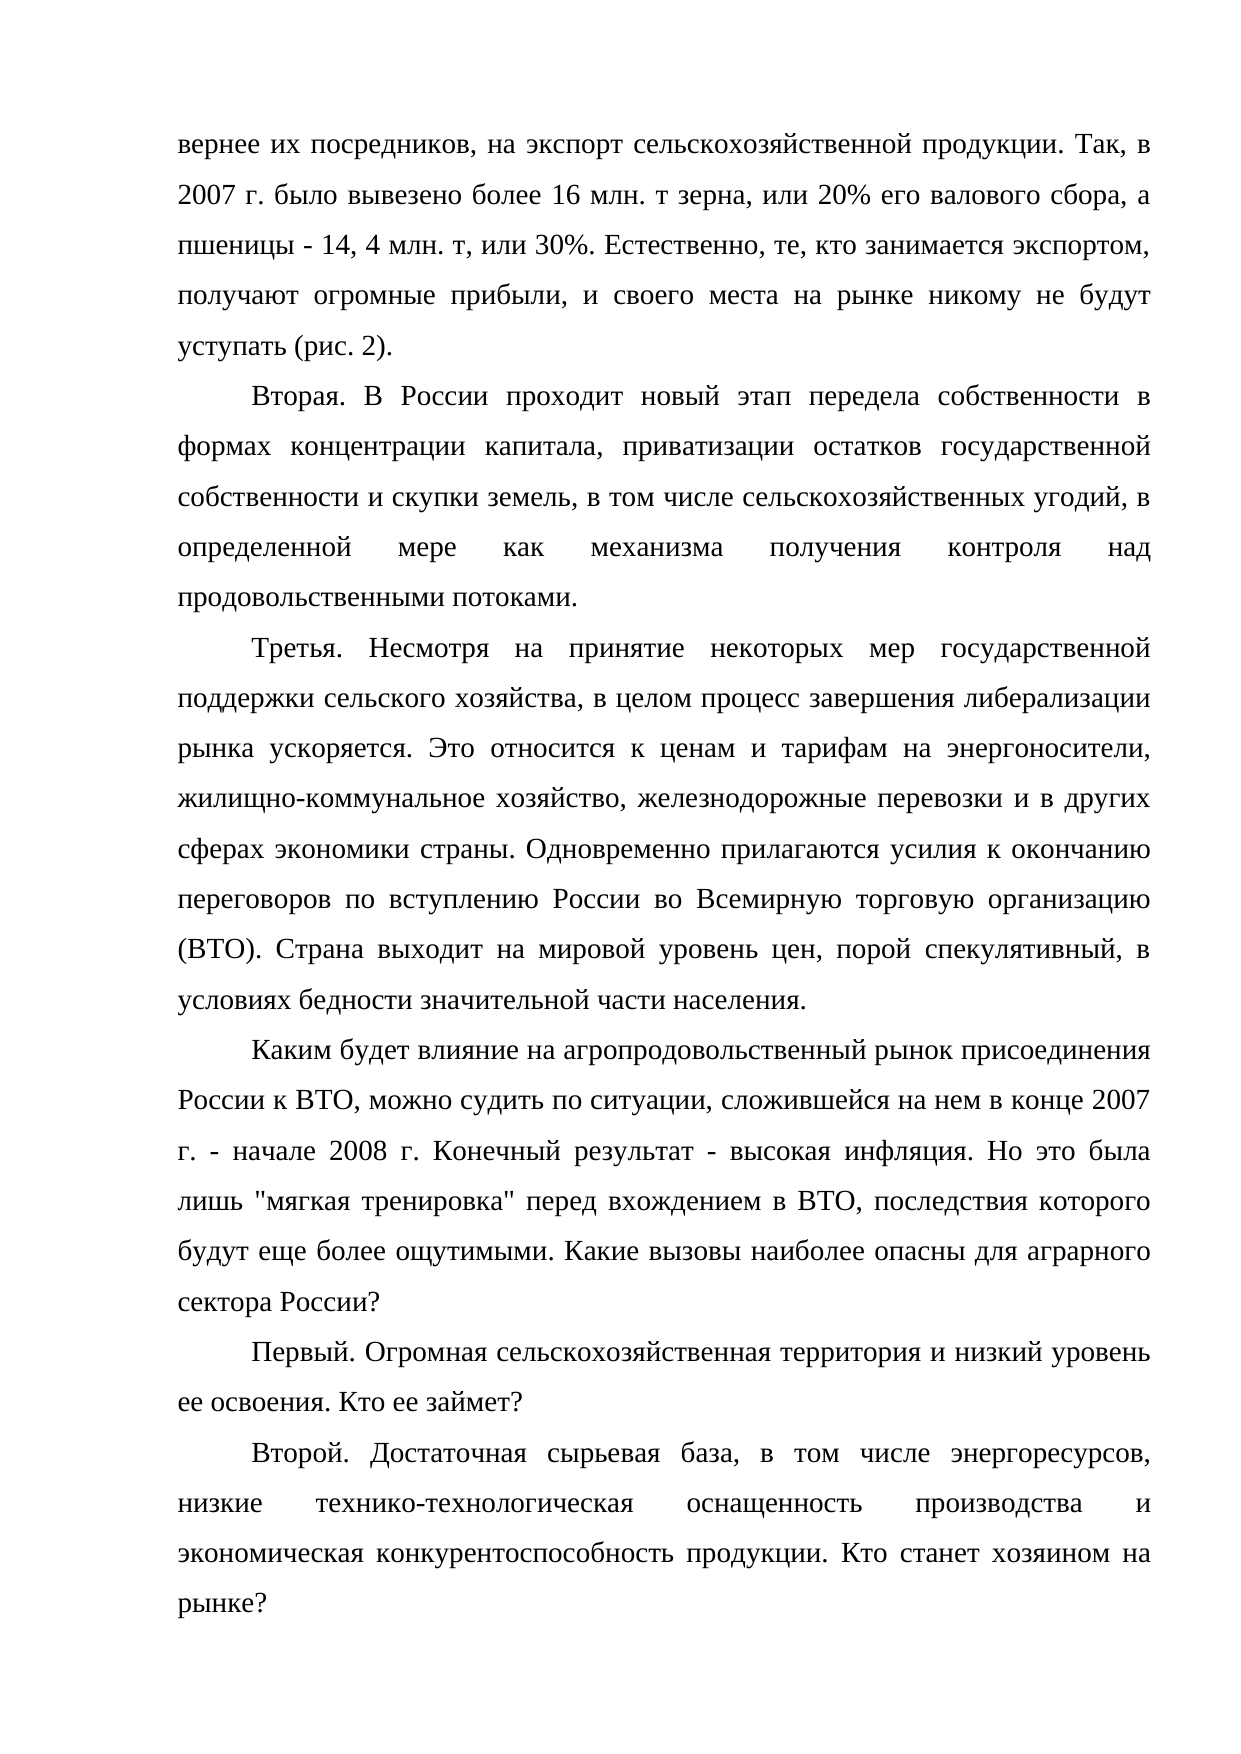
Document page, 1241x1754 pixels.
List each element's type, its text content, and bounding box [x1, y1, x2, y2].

text Первый. Огромная сельскохозяйственная территория и низкий уровень ее освоения. Кто ее займет? [177, 1334, 1152, 1418]
text Третья. Несмотря на принятие некоторых мер государственной поддержки сельского хозяйства, в целом процесс завершения либерализации рынка ускоряется. Это относится к ценам и тарифам на энергоносители, жилищно-коммунальное хозяйство, железнодорожные перевозки и в других сферах экономики страны. Одновременно прилагаются усилия к окончанию переговоров по вступлению России во Всемирную торговую организацию (ВТО). Страна выходит на мировой уровень цен, порой спекулятивный, в условиях бедности значительной части населения. [177, 630, 1152, 1015]
text Вторая. В России проходит новый этап передела собственности в формах концентрации капитала, приватизации остатков государственной собственности и скупки земель, в том числе сельскохозяйственных угодий, в определенной мере как механизма получения контроля над продовольственными потоками. [177, 378, 1152, 613]
text Каким будет влияние на агропродовольственный рынок присоединения России к ВТО, можно судить по ситуации, сложившейся на нем в конце 2007 г. - начале 2008 г. Конечный результат - высокая инфляция. Но это была лишь "мягкая тренировка" перед вхождением в ВТО, последствия которого будут еще более ощутимыми. Какие вызовы наиболее опасны для аграрного сектора России? [177, 1032, 1152, 1317]
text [177, 127, 1152, 361]
text Второй. Достаточная сырьевая база, в том числе энергоресурсов, низкие технико-технологическая оснащенность производства и экономическая конкурентоспособность продукции. Кто станет хозяином на рынке? [177, 1435, 1152, 1619]
